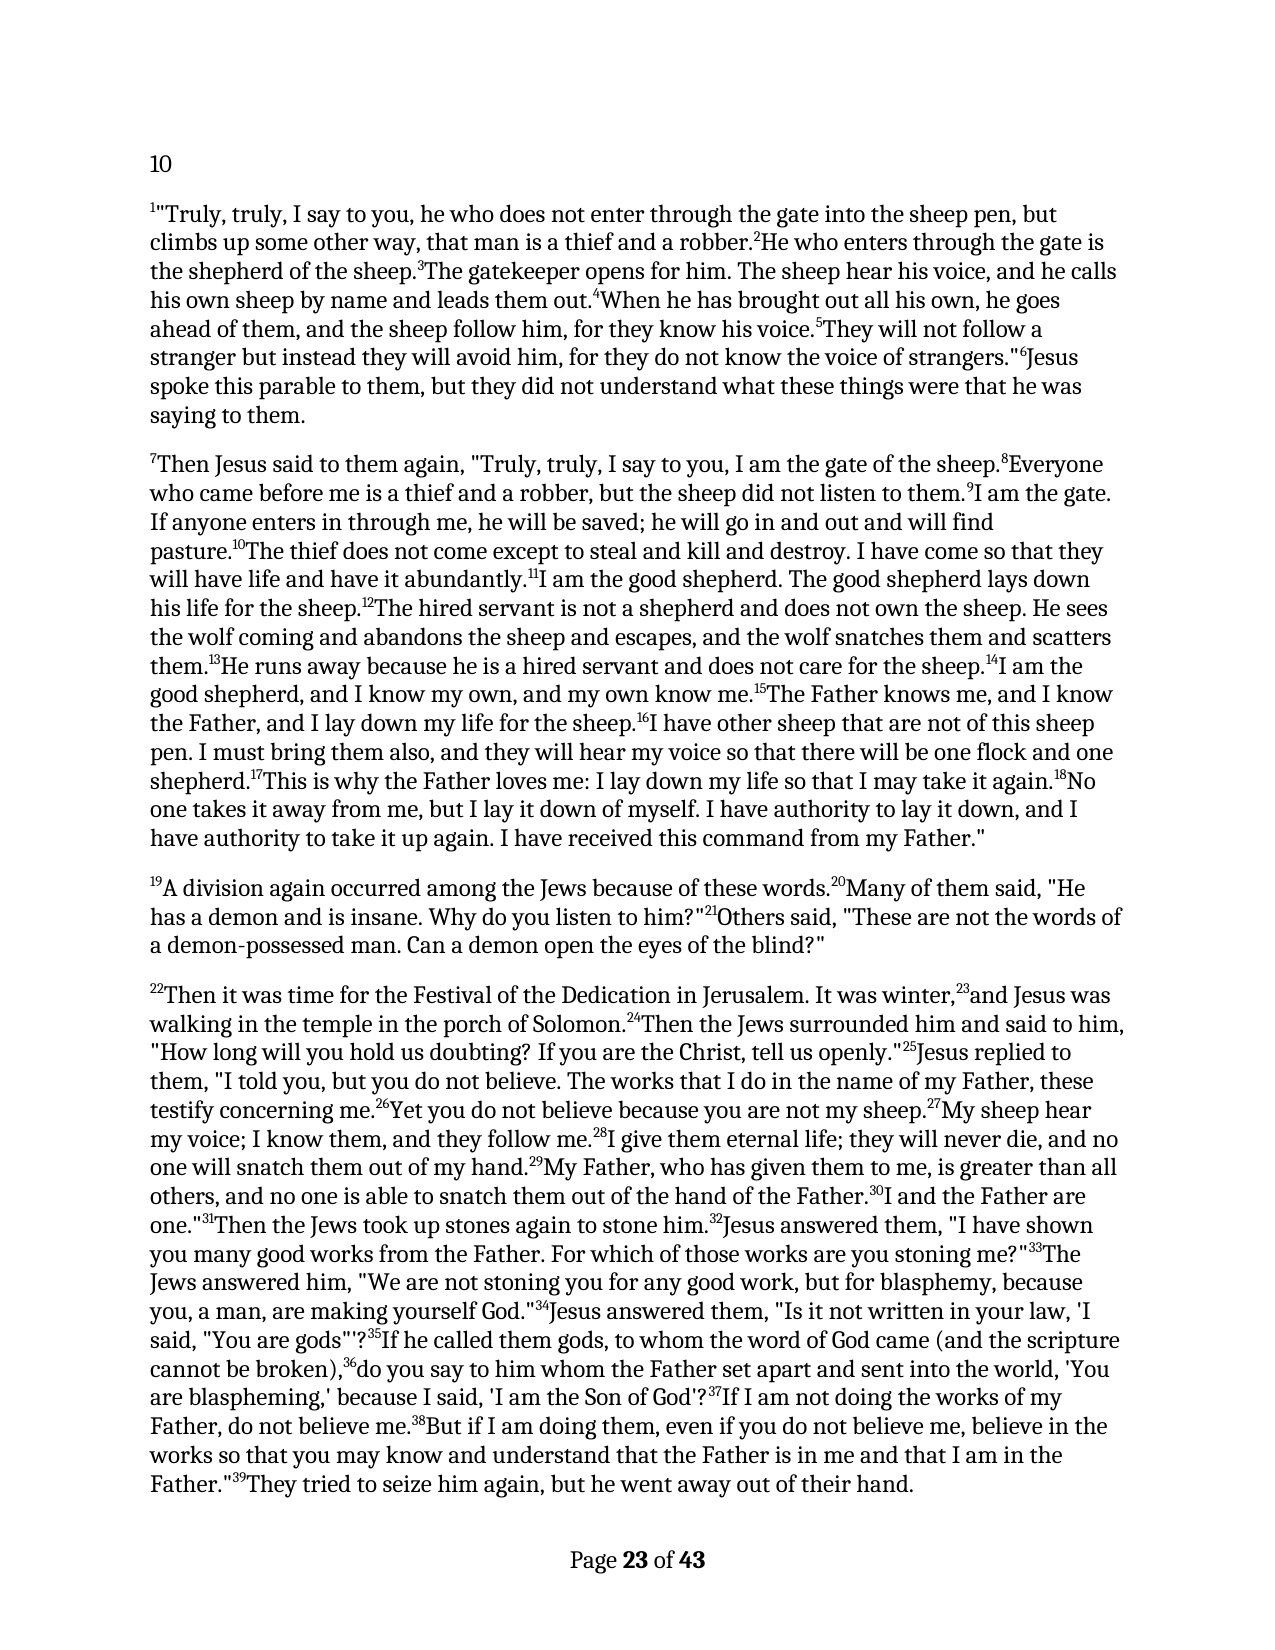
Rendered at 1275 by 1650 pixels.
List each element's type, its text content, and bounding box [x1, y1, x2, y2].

text 10 [150, 150, 1125, 179]
text 22Then it was time for the Festival of the Dedication in Jerusalem. It was winter,23and Jesus was walking in the temple in the porch of Solomon.24Then the Jews surrounded him and said to him, "How long will you hold us doubting? If you are the Christ, tell us openly."25Jesus replied to them, "I told you, but you do not believe. The works that I do in the name of my Father, these testify concerning me.26Yet you do not believe because you are not my sheep.27My sheep hear my voice; I know them, and they follow me.28I give them eternal life; they will never die, and no one will snatch them out of my hand.29My Father, who has given them to me, is greater than all others, and no one is able to snatch them out of the hand of the Father.30I and the Father are one."31Then the Jews took up stones again to stone him.32Jesus answered them, "I have shown you many good works from the Father. For which of those works are you stoning me?"33The Jews answered him, "We are not stoning you for any good work, but for blasphemy, because you, a man, are making yourself God."34Jesus answered them, "Is it not written in your law, 'I said, "You are gods"'?35If he called them gods, to whom the word of God came (and the scripture cannot be broken),36do you say to him whom the Father set apart and sent into the world, 'You are blaspheming,' because I said, 'I am the Son of God'?37If I am not doing the works of my Father, do not believe me.38But if I am doing them, even if you do not believe me, believe in the works so that you may know and understand that the Father is in me and that I am in the Father."39They tried to seize him again, but he went away out of their hand. [150, 981, 1125, 1498]
text 7Then Jesus said to them again, "Truly, truly, I say to you, I am the gate of the sheep.8Everyone who came before me is a thief and a robber, but the sheep did not listen to them.9I am the gate. If anyone enters in through me, he will be saved; he will go in and out and will find pasture.10The thief does not come except to steal and kill and destroy. I have come so that they will have life and have it abundantly.11I am the good shepherd. The good shepherd lays down his life for the sheep.12The hired servant is not a shepherd and does not own the sheep. He sees the wolf coming and abandons the sheep and escapes, and the wolf snatches them and scatters them.13He runs away because he is a hired servant and does not care for the sheep.14I am the good shepherd, and I know my own, and my own know me.15The Father knows me, and I know the Father, and I lay down my life for the sheep.16I have other sheep that are not of this sheep pen. I must bring them also, and they will hear my voice so that there will be one flock and one shepherd.17This is why the Father loves me: I lay down my life so that I may take it again.18No one takes it away from me, but I lay it down of myself. I have authority to lay it down, and I have authority to take it up again. I have received this command from my Father." [150, 450, 1125, 853]
text 19A division again occurred among the Jews because of these words.20Many of them said, "He has a demon and is insane. Why do you listen to him?"21Others said, "These are not the words of a demon-possessed man. Can a demon open the eyes of the blind?" [150, 874, 1125, 960]
text 1"Truly, truly, I say to you, he who does not enter through the gate into the sheep pen, but climbs up some other way, that man is a thief and a robber.2He who enters through the gate is the shepherd of the sheep.3The gatekeeper opens for him. The sheep hear his voice, and he calls his own sheep by name and leads them out.4When he has brought out all his own, he goes ahead of them, and the sheep follow him, for they know his voice.5They will not follow a stranger but instead they will avoid him, for they do not know the voice of strangers."6Jesus spoke this parable to them, but they did not understand what these things were that he was saying to them. [150, 199, 1125, 429]
